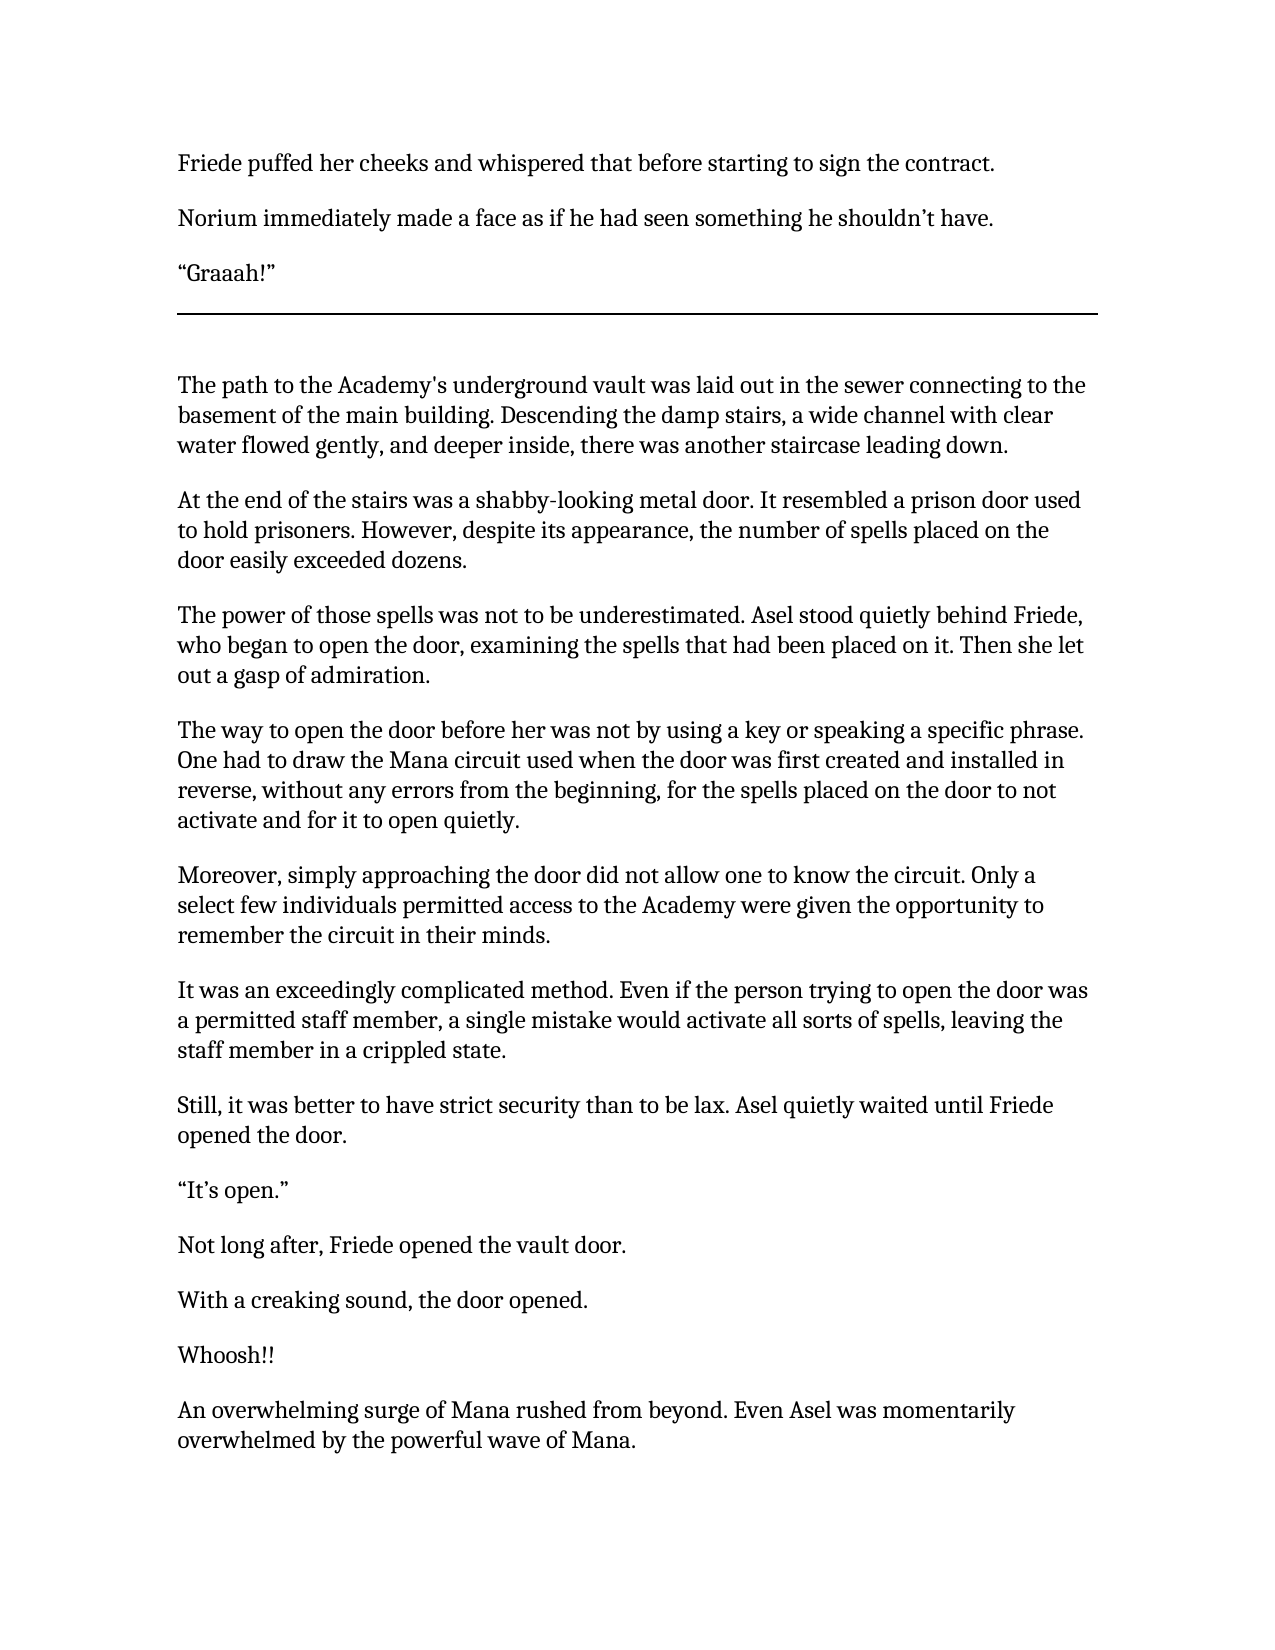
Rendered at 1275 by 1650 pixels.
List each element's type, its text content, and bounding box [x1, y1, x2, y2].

text Still, it was better to have strict security than to be lax. Asel quietly waited until Friede opened the door. [177, 1090, 1098, 1150]
text Moreover, simply approaching the door did not allow one to know the circuit. Only a select few individuals permitted access to the Academy were given the opportunity to remember the circuit in their minds. [177, 860, 1098, 950]
text It was an exceedingly complicated method. Even if the person trying to open the door was a permitted staff member, a single mistake would activate all sorts of spells, leaving the staff member in a crippled state. [177, 975, 1098, 1065]
text At the end of the stairs was a shabby-looking metal door. It resembled a prison door used to hold prisoners. However, despite its appearance, the number of spells placed on the door easily exceeded dozens. [177, 485, 1098, 575]
text With a creaking sound, the door opened. [177, 1285, 1098, 1315]
text “It’s open.” [177, 1175, 1098, 1205]
text The way to open the door before her was not by using a key or speaking a specific phrase. One had to draw the Mana circuit used when the door was first created and installed in reverse, without any errors from the beginning, for the spells placed on the door to not activate and for it to open quietly. [177, 715, 1098, 835]
text The power of those spells was not to be underestimated. Asel stood quietly behind Friede, who began to open the door, examining the spells that had been placed on it. Then she let out a gasp of admiration. [177, 600, 1098, 690]
text Norium immediately made a face as if he had seen something he shouldn’t have. [177, 203, 1098, 233]
text An overwhelming surge of Mana rushed from beyond. Even Asel was momentarily overwhelmed by the powerful wave of Mana. [177, 1395, 1098, 1455]
text Whoosh!! [177, 1340, 1098, 1370]
text Not long after, Friede opened the vault door. [177, 1230, 1098, 1260]
text The path to the Academy's underground vault was laid out in the sewer connecting to the basement of the main building. Descending the damp stairs, a wide channel with clear water flowed gently, and deeper inside, there was another staircase leading down. [177, 370, 1098, 460]
text “Graaah!” [177, 258, 1098, 288]
text Friede puffed her cheeks and whispered that before starting to sign the contract. [177, 148, 1098, 178]
